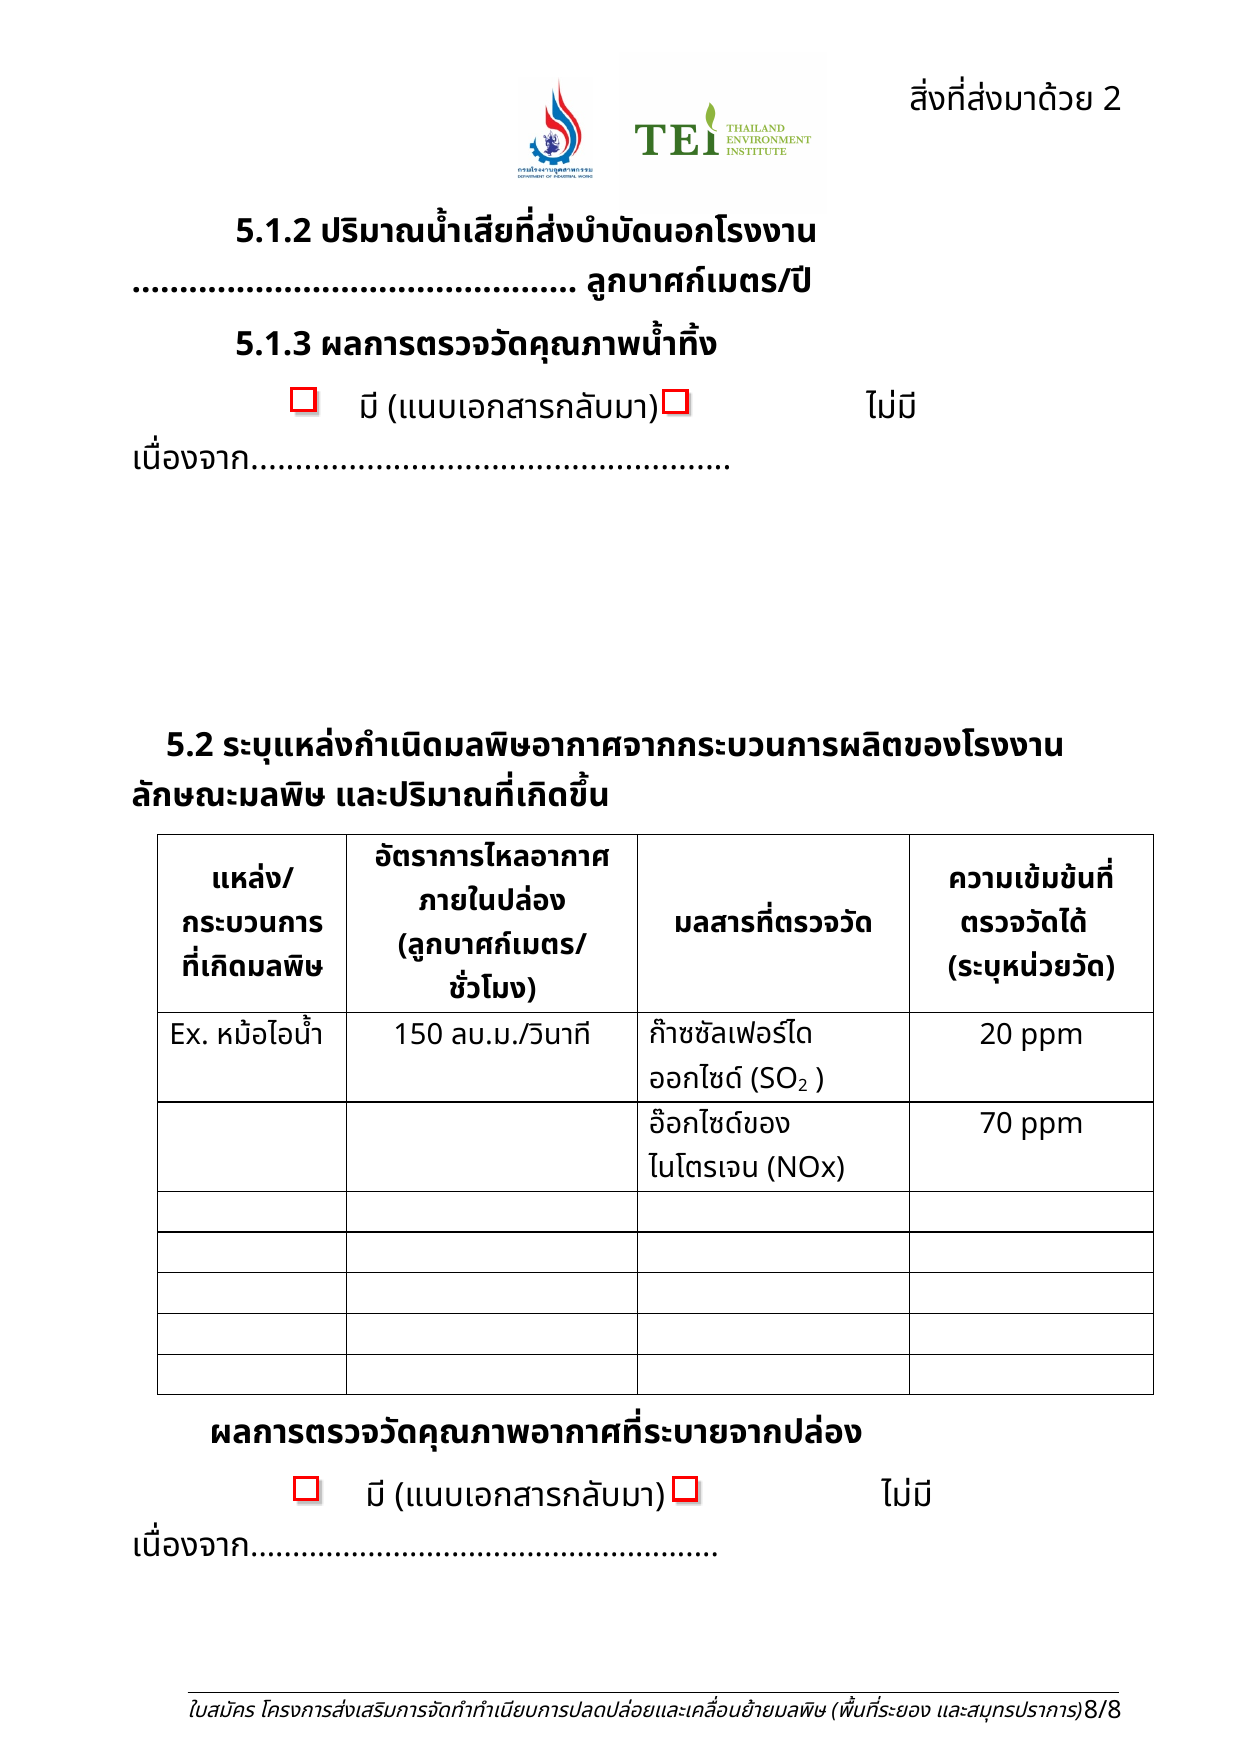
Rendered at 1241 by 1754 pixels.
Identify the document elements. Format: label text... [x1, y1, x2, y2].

table_cell [910, 1192, 1153, 1231]
text มี (แนบเอกสารกลับมา) ไม่มี เนื่องจาก........................................................ [131, 1471, 1122, 1572]
table_cell [910, 1233, 1153, 1272]
picture [618, 52, 828, 206]
table_cell 70 ppm [910, 1103, 1153, 1191]
table_cell [638, 1314, 909, 1354]
table_cell Ex. หม้อไอน้ำ [158, 1013, 346, 1101]
picture [517, 77, 593, 179]
table_cell [158, 1103, 346, 1191]
table_cell [158, 1355, 346, 1394]
table_cell [347, 1103, 637, 1191]
table_cell [910, 1314, 1153, 1354]
table_header อัตราการไหลอากาศภายในปล่อง (ลูกบาศก์เมตร/ชั่วโมง) [347, 835, 637, 1012]
text มี (แนบเอกสารกลับมา) ไม่มี เนื่องจาก...................................................... [131, 383, 1122, 484]
table_cell [158, 1192, 346, 1231]
table_cell [910, 1355, 1153, 1394]
table_cell [347, 1273, 637, 1313]
table_header มลสารที่ตรวจวัด [638, 835, 909, 1012]
table_cell [347, 1233, 637, 1272]
table_cell [347, 1355, 637, 1394]
text 5.1.3 ผลการตรวจวัดคุณภาพน้ำทิ้ง [131, 320, 1122, 371]
table_cell [638, 1233, 909, 1272]
table_cell 150 ลบ.ม./วินาที [347, 1013, 637, 1101]
table_cell [638, 1192, 909, 1231]
table_cell [638, 1355, 909, 1394]
table_header แหล่ง/กระบวนการ ที่เกิดมลพิษ [158, 835, 346, 1012]
table_cell [347, 1192, 637, 1231]
table_cell [910, 1273, 1153, 1313]
table_cell [347, 1314, 637, 1354]
table_cell [158, 1314, 346, 1354]
table_cell [158, 1273, 346, 1313]
text ผลการตรวจวัดคุณภาพอากาศที่ระบายจากปล่อง [131, 1408, 1122, 1458]
table_cell [158, 1233, 346, 1272]
table_cell 20 ppm [910, 1013, 1153, 1101]
table_cell ก๊าซซัลเฟอร์ไดออกไซด์ (SO2 ) [638, 1013, 909, 1101]
table_cell อ๊อกไซด์ของไนโตรเจน (NOx) [638, 1103, 909, 1191]
table_cell [638, 1273, 909, 1313]
text 5.1.2 ปริมาณน้ำเสียที่ส่งบำบัดนอกโรงงาน ............................................... ลูกบาศก์เมตร/ปี [131, 206, 1122, 308]
table_header ความเข้มข้นที่ตรวจวัดได้ (ระบุหน่วยวัด) [910, 835, 1153, 1012]
text 5.2 ระบุแหล่งกำเนิดมลพิษอากาศจากกระบวนการผลิตของโรงงาน ลักษณะมลพิษ และปริมาณที่เกิดขึ้น [131, 721, 1122, 822]
